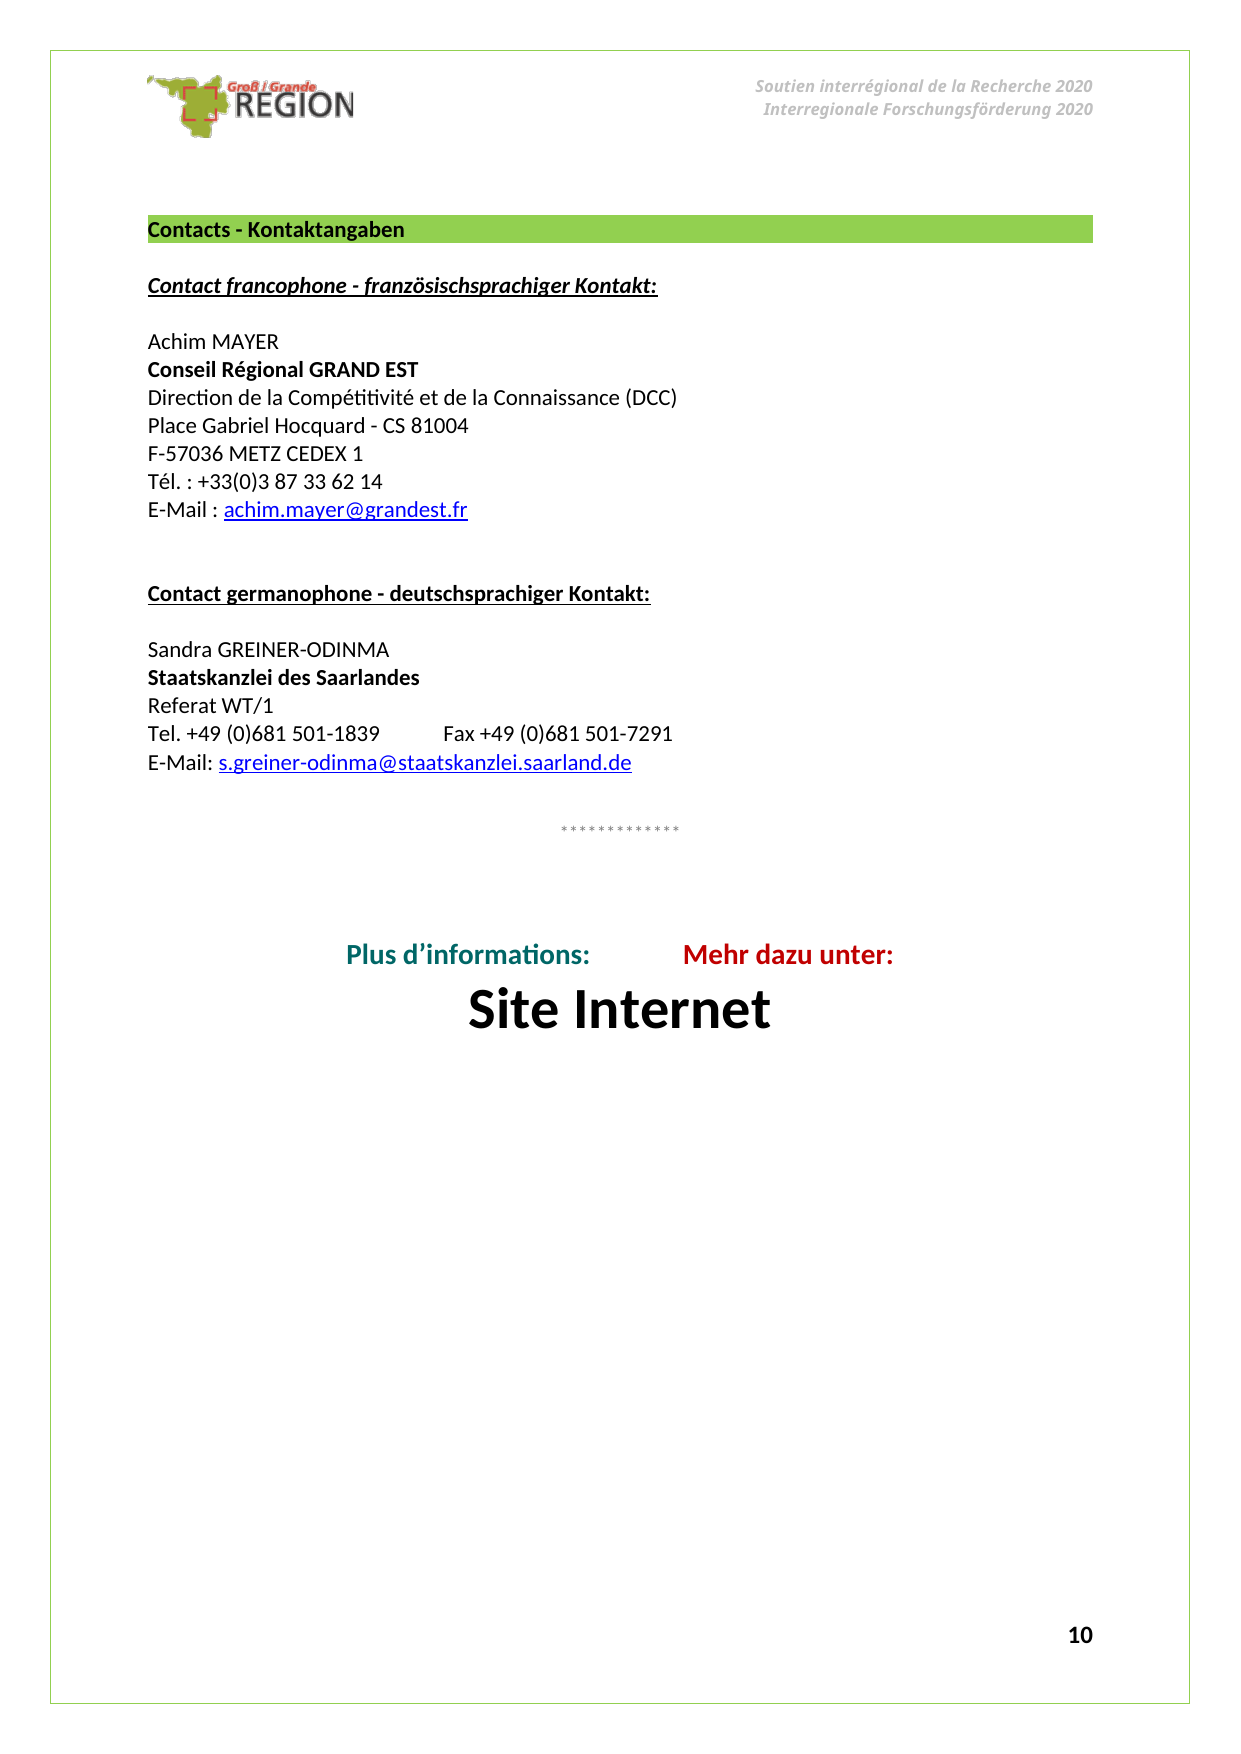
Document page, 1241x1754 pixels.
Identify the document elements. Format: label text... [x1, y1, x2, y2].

text Achim MAYER [148, 327, 1093, 355]
text Place Gabriel Hocquard - CS 81004 [148, 411, 1093, 439]
subtitle Contacts - Kontaktangaben [148, 215, 1093, 243]
text Contact francophone - französischsprachiger Kontakt: [148, 271, 1093, 299]
text Site Internet [148, 972, 1093, 1043]
text E-Mail: s.greiner-odinma@staatskanzlei.saarland.de [148, 748, 1093, 776]
subtitle ************* [148, 821, 1093, 844]
picture [147, 75, 354, 139]
text F-57036 METZ CEDEX 1 [148, 439, 1093, 467]
text Direction de la Compétitivité et de la Connaissance (DCC) [148, 383, 1093, 411]
text Referat WT/1 [148, 692, 1093, 719]
text Tel. +49 (0)681 501-1839 Fax +49 (0)681 501-7291 [148, 719, 1093, 748]
text E-Mail : achim.mayer@grandest.fr [148, 495, 1093, 523]
text Tél. : +33(0)3 87 33 62 14 [148, 467, 1093, 495]
subtitle Contact germanophone - deutschsprachiger Kontakt: [148, 579, 1093, 607]
text Plus d’informations: Mehr dazu unter: [148, 936, 1093, 972]
text Sandra GREINER-ODINMA [148, 636, 1093, 663]
text Conseil Régional GRAND EST [148, 355, 1093, 383]
text Staatskanzlei des Saarlandes [148, 663, 1093, 692]
